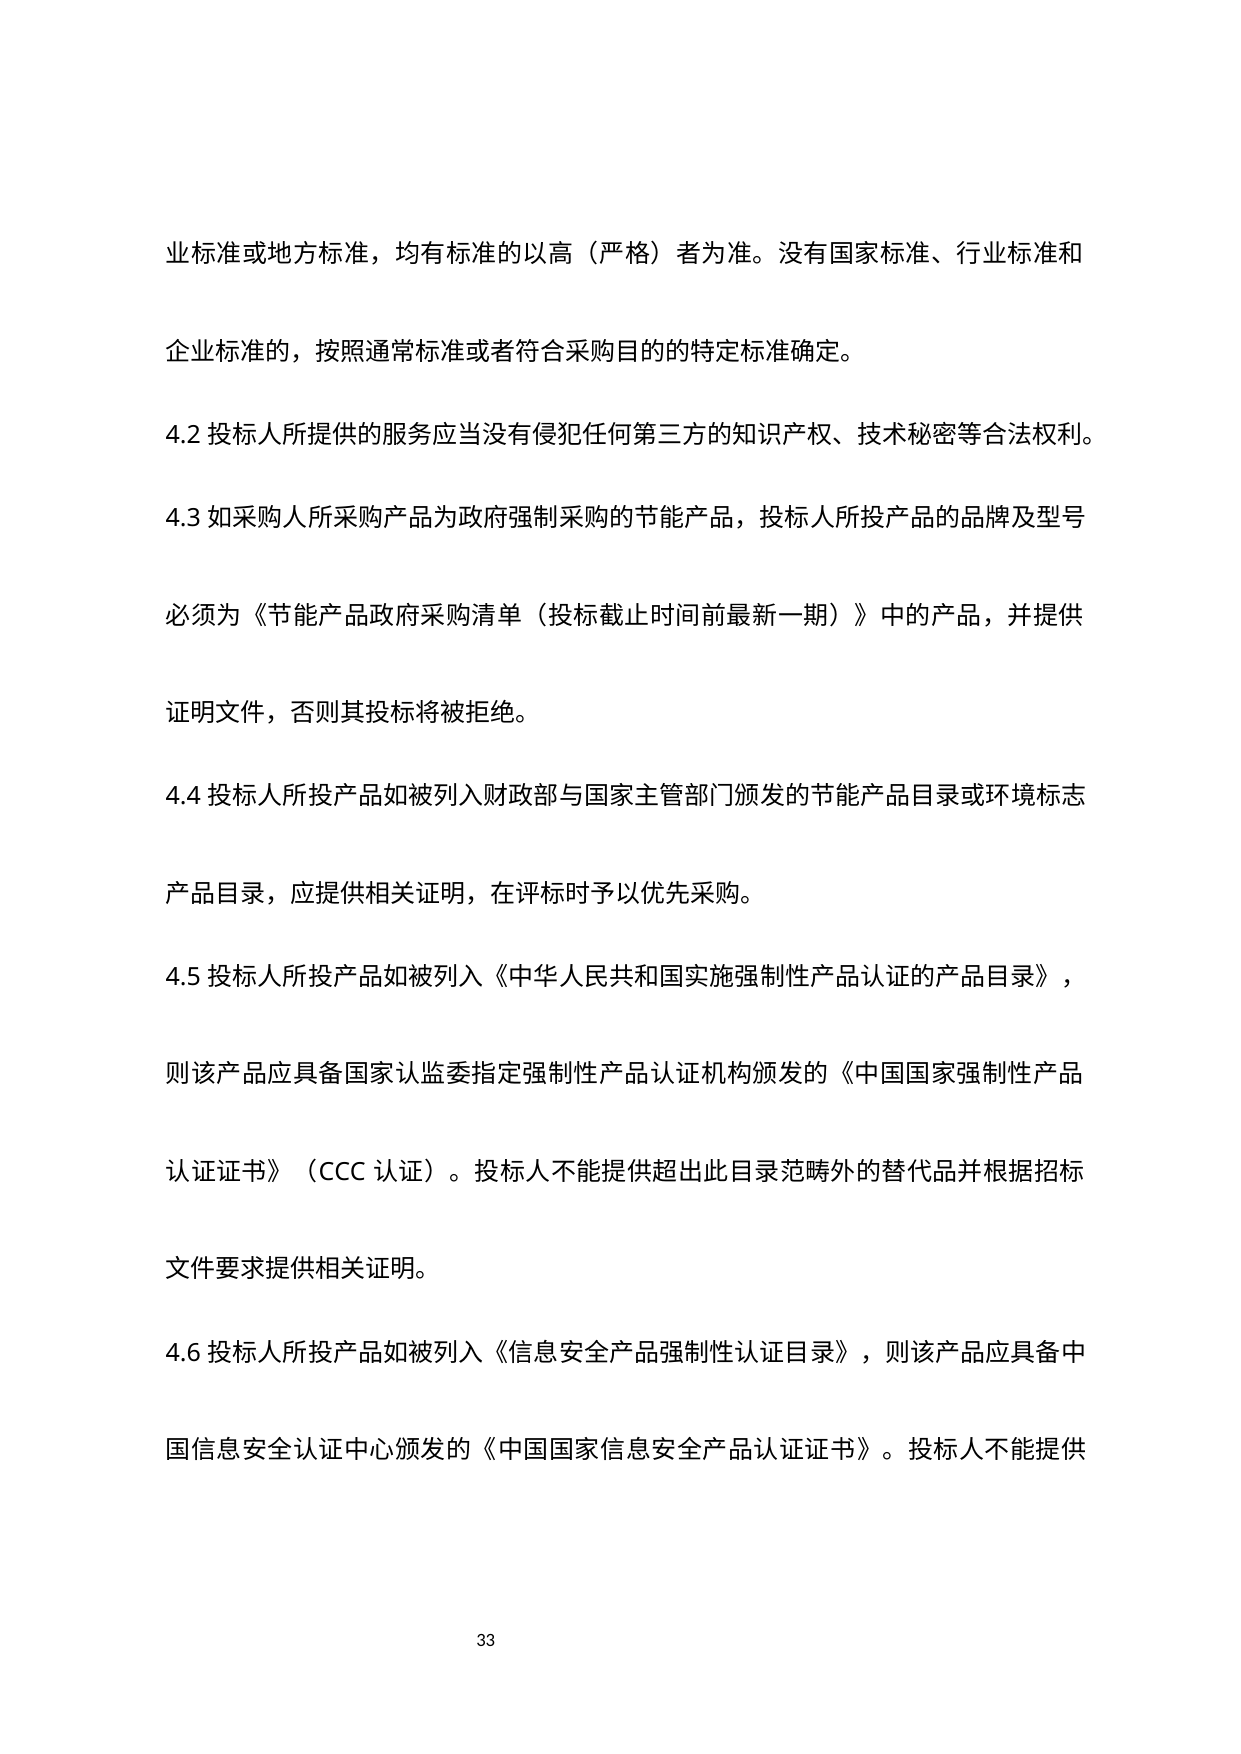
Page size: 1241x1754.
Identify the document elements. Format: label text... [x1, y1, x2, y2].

text 4.2 投标人所提供的服务应当没有侵犯任何第三方的知识产权、技术秘密等合法权利。 [165, 400, 1087, 465]
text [165, 1318, 1087, 1480]
text 4.5 投标人所投产品如被列入《中华人民共和国实施强制性产品认证的产品目录》，则该产品应具备国家认监委指定强制性产品认证机构颁发的《中国国家强制性产品认证证书》（CCC 认证）。投标人不能提供超出此目录范畴外的替代品并根据招标文件要求提供相关证明。 [165, 942, 1087, 1299]
text 4.4 投标人所投产品如被列入财政部与国家主管部门颁发的节能产品目录或环境标志产品目录，应提供相关证明，在评标时予以优先采购。 [165, 761, 1087, 924]
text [165, 219, 1087, 382]
text 4.3 如采购人所采购产品为政府强制采购的节能产品，投标人所投产品的品牌及型号必须为《节能产品政府采购清单（投标截止时间前最新一期）》中的产品，并提供证明文件，否则其投标将被拒绝。 [165, 483, 1087, 743]
